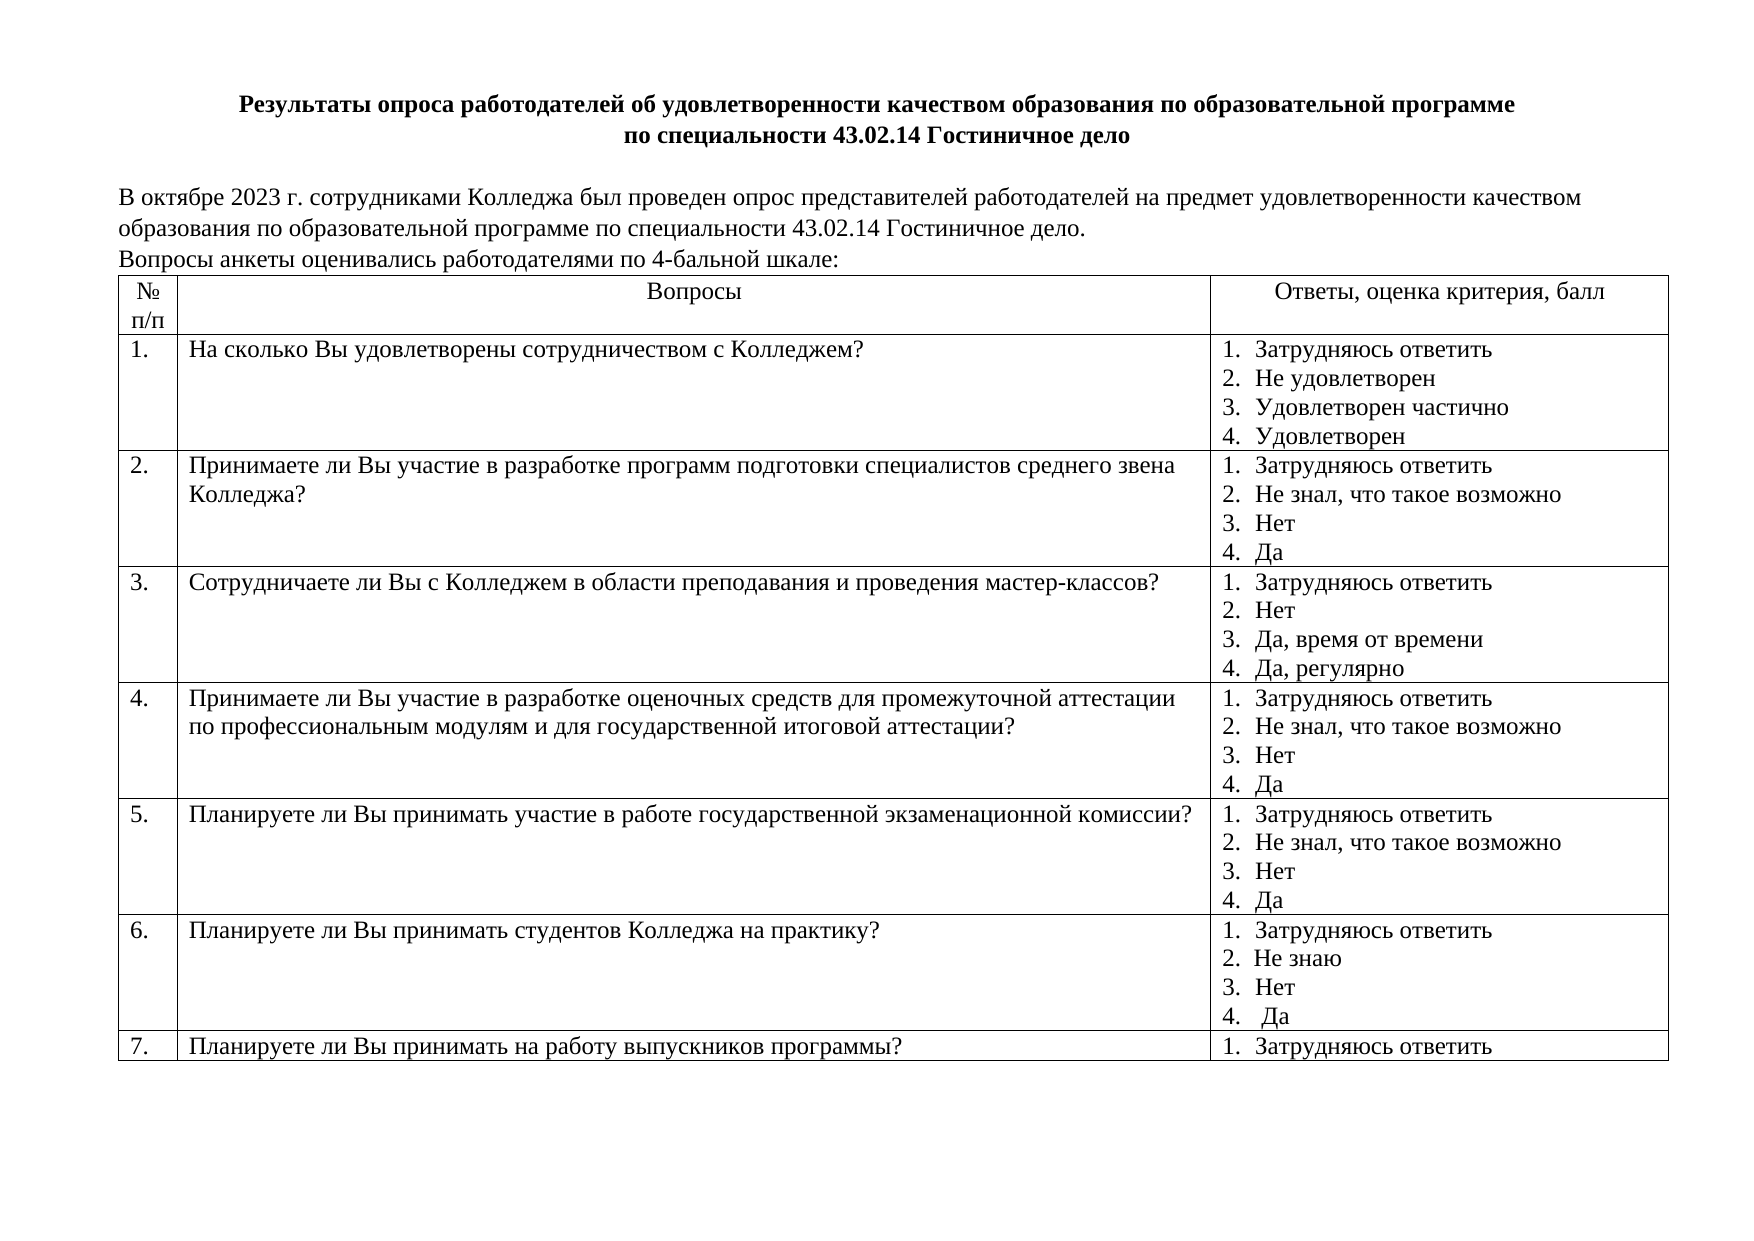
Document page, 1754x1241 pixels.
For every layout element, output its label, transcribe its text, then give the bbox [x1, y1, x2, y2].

table_cell 7. [119, 1031, 177, 1059]
table_cell Планируете ли Вы принимать участие в работе государственной экзаменационной комиссии? [178, 799, 1210, 914]
table_cell 5. [119, 799, 177, 914]
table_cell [1211, 1031, 1668, 1059]
table_cell 1. [119, 335, 177, 449]
table_cell 4. [119, 683, 177, 798]
table_cell Затрудняюсь ответить Не знал, что такое возможно Нет Да [1211, 683, 1668, 798]
table_cell 1. Затрудняюсь ответить 2. Не знал, что такое возможно 3. Нет 4. Да [1211, 451, 1668, 566]
text В октябре 2023 г. сотрудниками Колледжа был проведен опрос представителей работодателей на предмет удовлетворенности качеством образования по образовательной программе по специальности 43.02.14 Гостиничное дело. [118, 182, 1636, 242]
table_cell 3. [119, 567, 177, 682]
table_header № п/п [119, 276, 177, 333]
table_cell 6. [119, 915, 177, 1030]
table_cell Затрудняюсь ответить Не удовлетворен Удовлетворен частично Удовлетворен [1211, 335, 1668, 449]
table_header Ответы, оценка критерия, балл [1211, 276, 1668, 333]
table_cell Затрудняюсь ответить Не знал, что такое возможно Нет Да [1211, 799, 1668, 914]
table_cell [178, 1031, 1210, 1059]
text по специальности 43.02.14 Гостиничное дело [118, 120, 1636, 148]
table_cell Сотрудничаете ли Вы с Колледжем в области преподавания и проведения мастер-классов? [178, 567, 1210, 682]
table_cell Принимаете ли Вы участие в разработке программ подготовки специалистов среднего звена Колледжа? [178, 451, 1210, 566]
table_cell Планируете ли Вы принимать студентов Колледжа на практику? [178, 915, 1210, 1030]
table_cell 1. Затрудняюсь ответить 2. Нет 3. Да, время от времени 4. Да, регулярно [1211, 567, 1668, 682]
table_cell 2. [119, 451, 177, 566]
table_header Вопросы [178, 276, 1210, 333]
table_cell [1211, 915, 1668, 1030]
text Вопросы анкеты оценивались работодателями по 4-бальной шкале: [118, 244, 1636, 273]
table_cell Принимаете ли Вы участие в разработке оценочных средств для промежуточной аттестации по профессиональным модулям и для государственной итоговой аттестации? [178, 683, 1210, 798]
table_cell На сколько Вы удовлетворены сотрудничеством с Колледжем? [178, 335, 1210, 449]
text Результаты опроса работодателей об удовлетворенности качеством образования по образовательной программе [118, 89, 1636, 117]
